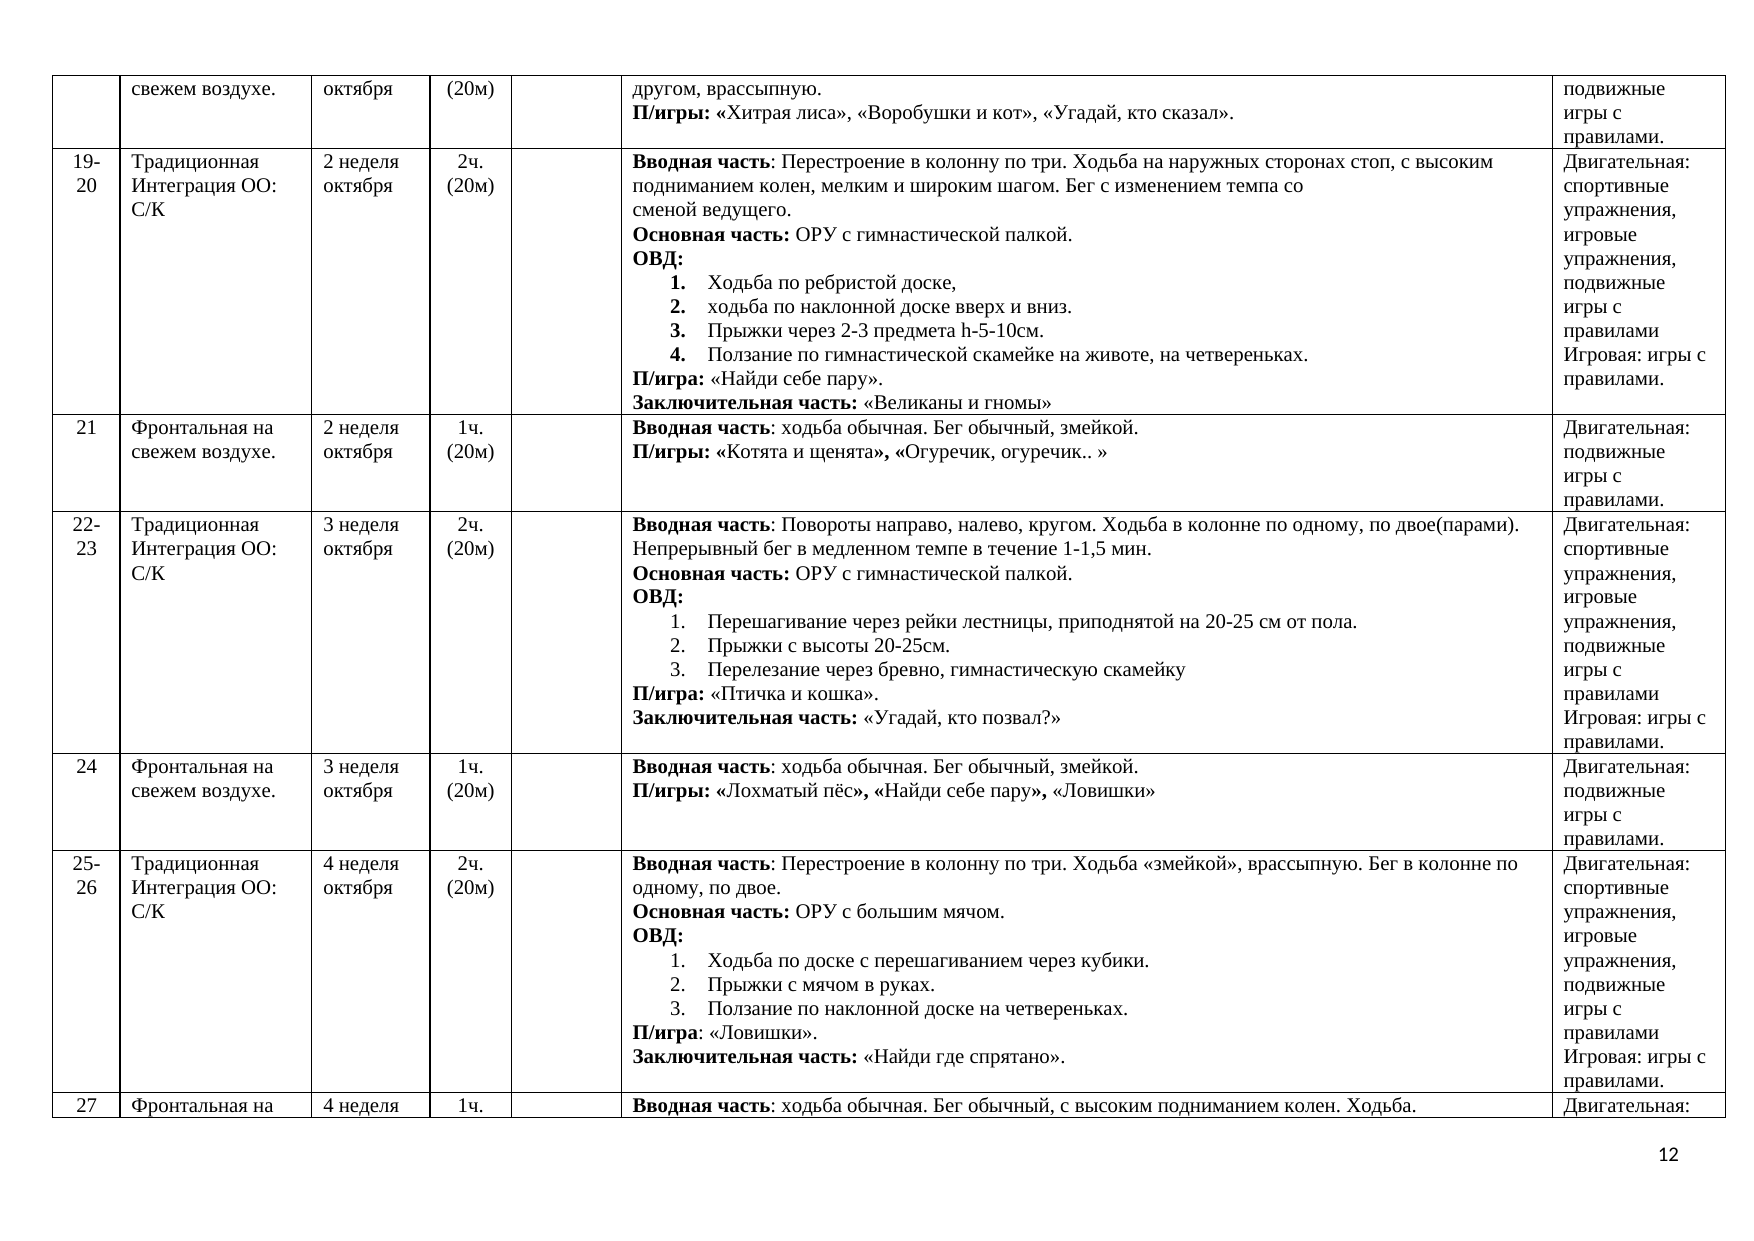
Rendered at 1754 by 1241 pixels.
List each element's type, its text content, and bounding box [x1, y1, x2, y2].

table_cell [512, 754, 621, 850]
table_cell 4 неделя октября [312, 851, 429, 1092]
table_cell 3 неделя октября [312, 512, 429, 753]
table_cell Двигательная: спортивные упражнения, игровые упражнения, подвижные игры с правилами Игровая: игры с правилами. [1553, 149, 1725, 414]
table_cell 3 неделя октября [312, 754, 429, 850]
table_cell Фронтальная на свежем воздухе. [121, 754, 311, 850]
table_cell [622, 1093, 1552, 1117]
table_cell 1 неделя октября [312, 76, 429, 148]
table_cell Двигательная: подвижные игры с правилами. [1553, 415, 1725, 511]
table_cell Вводная часть: Перестроение в колонну по три. Ходьба «змейкой», врассыпную. Бег в колонне по одному, по двое. Основная часть: ОРУ с большим мячом. ОВД: Ходьба по доске с перешагиванием через кубики. Прыжки с мячом в руках. Ползание по наклонной доске на четвереньках. П/игра: «Ловишки». Заключительная часть: «Найди где спрятано». [622, 851, 1552, 1092]
table_cell 1ч. (20м) [431, 754, 511, 850]
table_cell Вводная часть: Перестроение в колонну по три. Ходьба на наружных сторонах стоп, с высоким подниманием колен, мелким и широким шагом. Бег с изменением темпа со сменой ведущего. Основная часть: ОРУ с гимнастической палкой. ОВД: Ходьба по ребристой доске, ходьба по наклонной доске вверх и вниз. Прыжки через 2-3 предмета h-5-10см. Ползание по гимнастической скамейке на животе, на четвереньках. П/игра: «Найди себе пару». Заключительная часть: «Великаны и гномы» [622, 149, 1552, 414]
table_cell 2 неделя октября [312, 149, 429, 414]
table_cell 19-20 [53, 149, 119, 414]
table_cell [1553, 76, 1725, 148]
table_cell Традиционная Интеграция ОО: С/К [121, 149, 311, 414]
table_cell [121, 1093, 311, 1117]
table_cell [1553, 1093, 1725, 1117]
table_cell 22-23 [53, 512, 119, 753]
table_cell Традиционная Интеграция ОО: С/К [121, 851, 311, 1092]
table_cell 27 [53, 1093, 119, 1117]
table_cell [512, 1093, 621, 1117]
table_cell 2ч. (20м) [431, 851, 511, 1092]
table_cell Вводная часть: ходьба обычная. Бег обычный, змейкой. П/игры: «Котята и щенята», «Огуречик, огуречик.. » [622, 415, 1552, 511]
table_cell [121, 76, 311, 148]
table_cell Двигательная: спортивные упражнения, игровые упражнения, подвижные игры с правилами Игровая: игры с правилами. [1553, 512, 1725, 753]
table_cell [512, 415, 621, 511]
table_cell Двигательная: подвижные игры с правилами. [1553, 754, 1725, 850]
table_cell 1ч. (20м) [431, 415, 511, 511]
table_cell 2 неделя октября [312, 415, 429, 511]
table_cell 2ч. (20м) [431, 512, 511, 753]
table_cell [512, 149, 621, 414]
table_cell 2ч. (20м) [431, 149, 511, 414]
table_cell 1ч. (20м) [431, 1093, 511, 1117]
table_cell [512, 512, 621, 753]
table_cell 21 [53, 415, 119, 511]
table_cell Вводная часть: Повороты направо, налево, кругом. Ходьба в колонне по одному, по двое(парами). Непрерывный бег в медленном темпе в течение 1-1,5 мин. Основная часть: ОРУ с гимнастической палкой. ОВД: Перешагивание через рейки лестницы, приподнятой на 20-25 см от пола. Прыжки с высоты 20-25см. Перелезание через бревно, гимнастическую скамейку П/игра: «Птичка и кошка». Заключительная часть: «Угадай, кто позвал?» [622, 512, 1552, 753]
table_cell 4 неделя октября [312, 1093, 429, 1117]
table_cell Вводная часть: ходьба обычная. Бег обычный, змейкой. П/игры: «Лохматый пёс», «Найди себе пару», «Ловишки» [622, 754, 1552, 850]
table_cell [622, 76, 1552, 148]
table_cell 24 [53, 754, 119, 850]
table_cell 25-26 [53, 851, 119, 1092]
table_cell 18 [53, 76, 119, 148]
table_cell 1ч. (20м) [431, 76, 511, 148]
table_cell Традиционная Интеграция ОО: С/К [121, 512, 311, 753]
table_cell Двигательная: спортивные упражнения, игровые упражнения, подвижные игры с правилами Игровая: игры с правилами. [1553, 851, 1725, 1092]
table_cell Фронтальная на свежем воздухе. [121, 415, 311, 511]
table_cell [512, 76, 621, 148]
table_cell [512, 851, 621, 1092]
